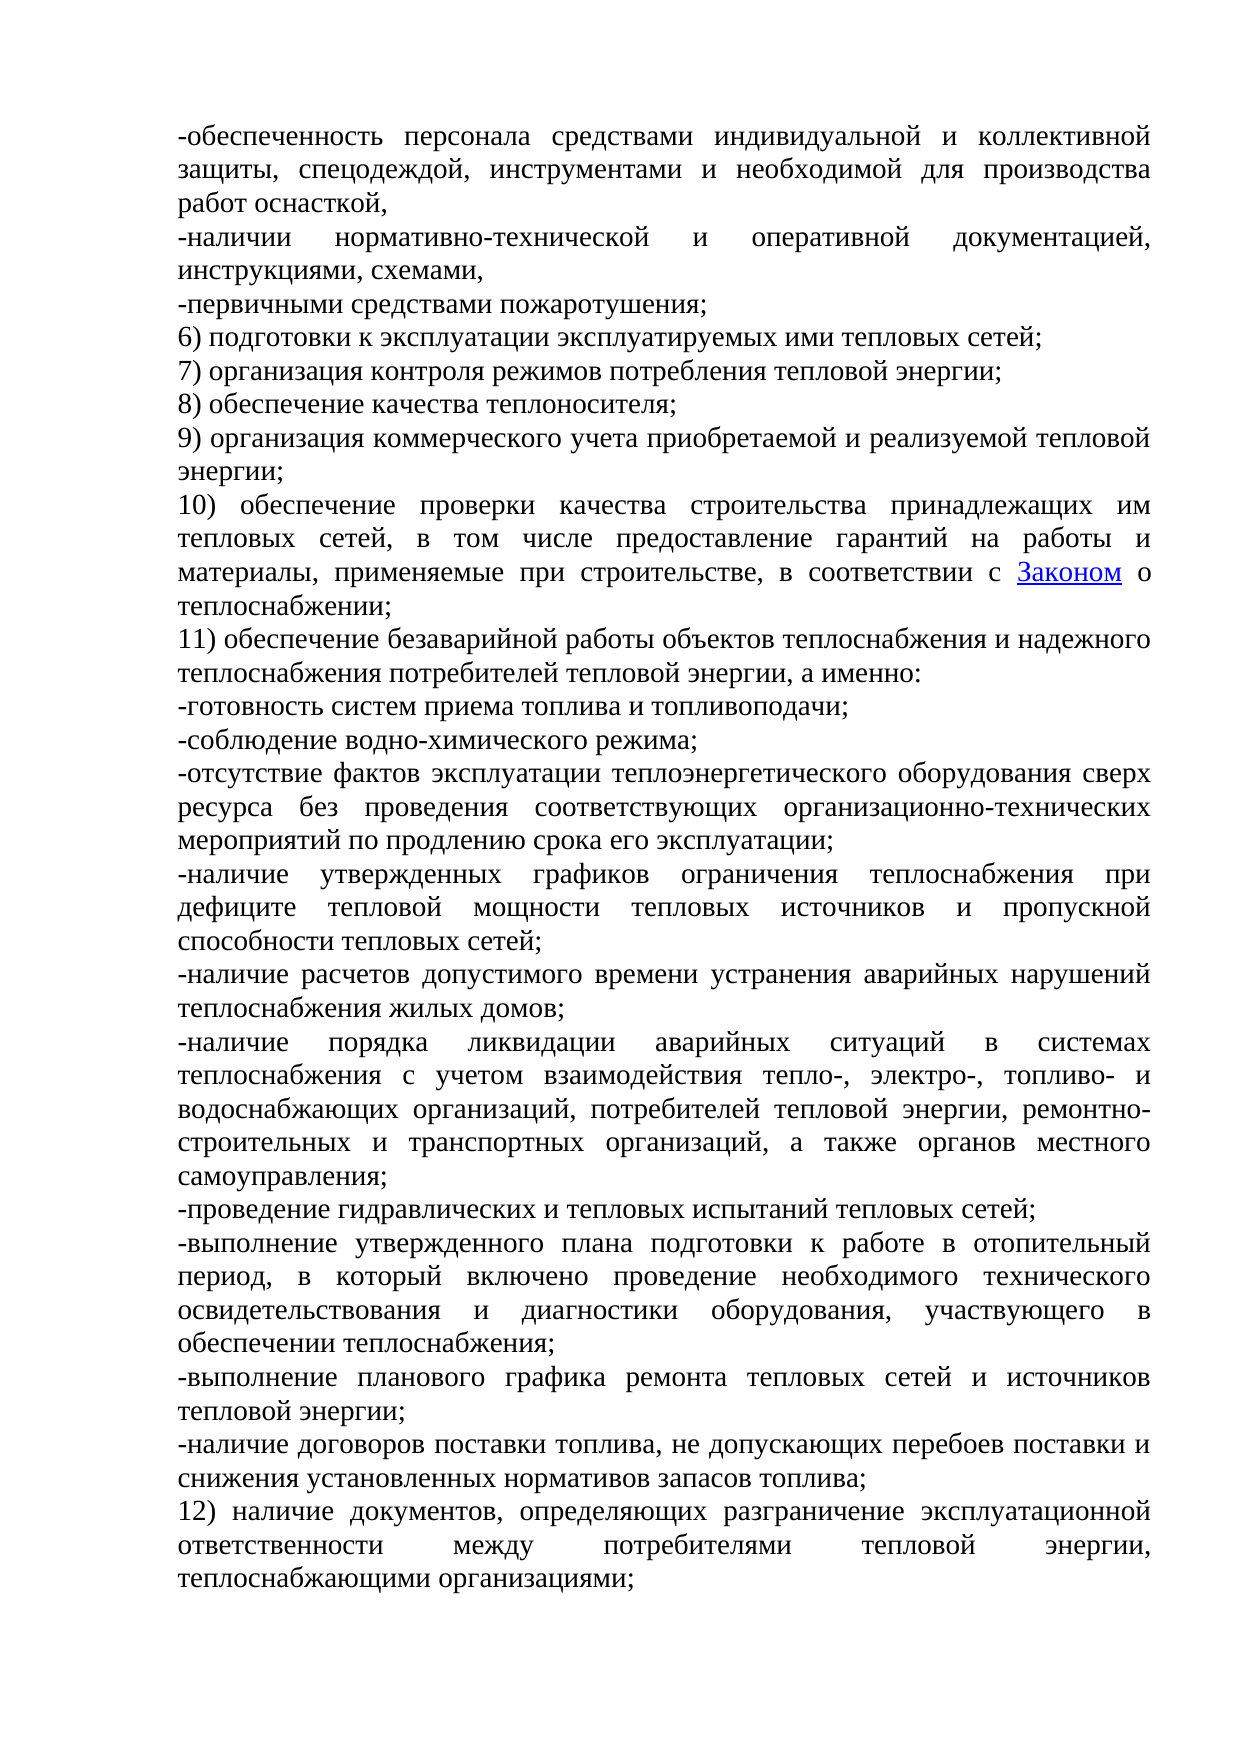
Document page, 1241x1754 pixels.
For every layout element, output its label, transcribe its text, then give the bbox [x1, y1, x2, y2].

text 10) обеспечение проверки качества строительства принадлежащих им тепловых сетей, в том числе предоставление гарантий на работы и материалы, применяемые при строительстве, в соответствии с Законом о теплоснабжении; [177, 487, 1152, 621]
text 9) организация коммерческого учета приобретаемой и реализуемой тепловой энергии; [177, 420, 1152, 487]
text 12) наличие документов, определяющих разграничение эксплуатационной ответственности между потребителями тепловой энергии, теплоснабжающими организациями; [177, 1493, 1152, 1594]
text -обеспеченность персонала средствами индивидуальной и коллективной защиты, спецодеждой, инструментами и необходимой для производства работ оснасткой, [177, 118, 1152, 219]
text -наличие расчетов допустимого времени устранения аварийных нарушений теплоснабжения жилых домов; [177, 957, 1152, 1024]
text -соблюдение водно-химического режима; [177, 722, 1152, 755]
text 8) обеспечение качества теплоносителя; [177, 386, 1152, 420]
text 11) обеспечение безаварийной работы объектов теплоснабжения и надежного теплоснабжения потребителей тепловой энергии, а именно: [177, 621, 1152, 688]
text -проведение гидравлических и тепловых испытаний тепловых сетей; [177, 1191, 1152, 1225]
text -выполнение утвержденного плана подготовки к работе в отопительный период, в который включено проведение необходимого технического освидетельствования и диагностики оборудования, участвующего в обеспечении теплоснабжения; [177, 1225, 1152, 1359]
text -наличие утвержденных графиков ограничения теплоснабжения при дефиците тепловой мощности тепловых источников и пропускной способности тепловых сетей; [177, 856, 1152, 957]
text 7) организация контроля режимов потребления тепловой энергии; [177, 353, 1152, 386]
text 6) подготовки к эксплуатации эксплуатируемых ими тепловых сетей; [177, 319, 1152, 353]
text -отсутствие фактов эксплуатации теплоэнергетического оборудования сверх ресурса без проведения соответствующих организационно-технических мероприятий по продлению срока его эксплуатации; [177, 755, 1152, 856]
text -выполнение планового графика ремонта тепловых сетей и источников тепловой энергии; [177, 1359, 1152, 1426]
text -первичными средствами пожаротушения; [177, 286, 1152, 319]
text -наличие порядка ликвидации аварийных ситуаций в системах теплоснабжения с учетом взаимодействия тепло-, электро-, топливо- и водоснабжающих организаций, потребителей тепловой энергии, ремонтно-строительных и транспортных организаций, а также органов местного самоуправления; [177, 1024, 1152, 1191]
text -готовность систем приема топлива и топливоподачи; [177, 688, 1152, 722]
text -наличие договоров поставки топлива, не допускающих перебоев поставки и снижения установленных нормативов запасов топлива; [177, 1426, 1152, 1493]
text -наличии нормативно-технической и оперативной документацией, инструкциями, схемами, [177, 219, 1152, 286]
